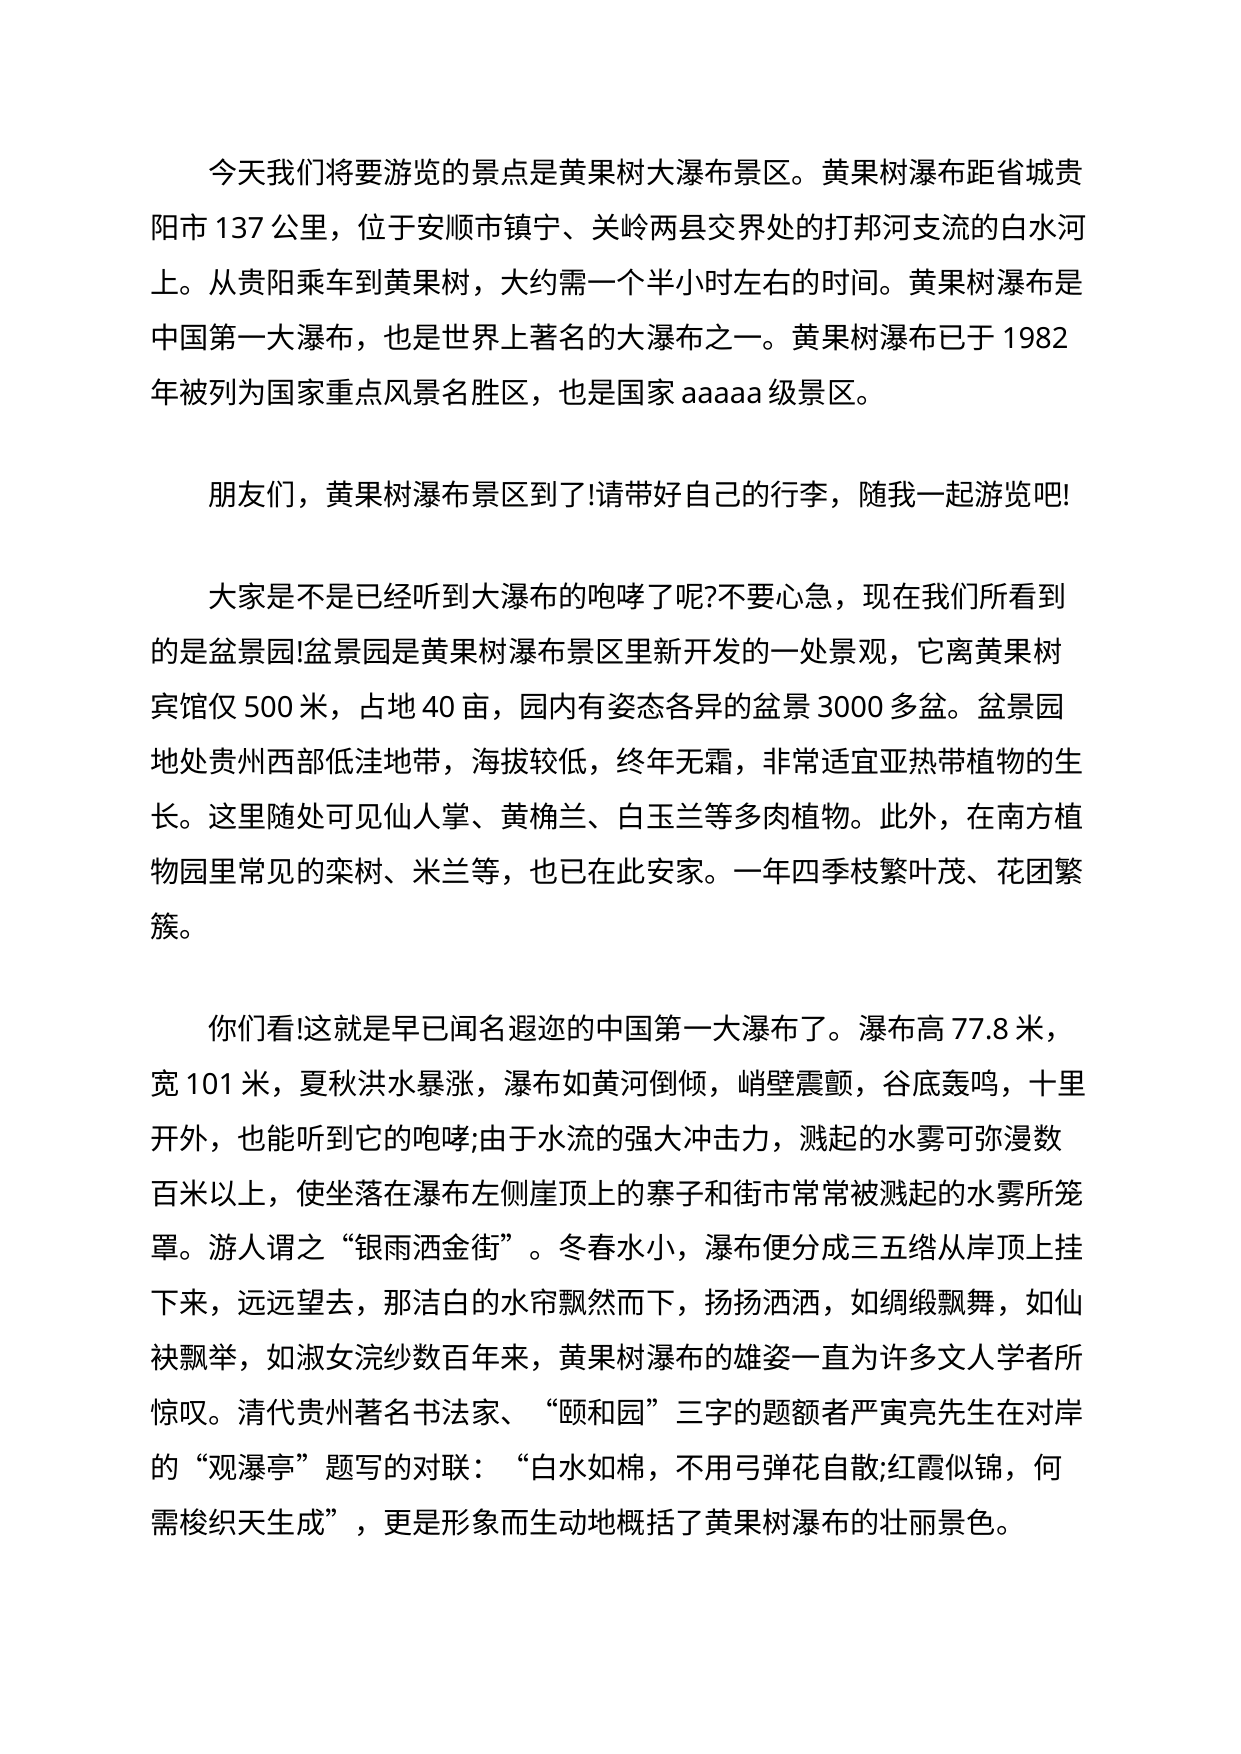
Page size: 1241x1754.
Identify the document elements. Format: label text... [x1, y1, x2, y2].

text 今天我们将要游览的景点是黄果树大瀑布景区。黄果树瀑布距省城贵阳市137公里，位于安顺市镇宁、关岭两县交界处的打邦河支流的白水河上。从贵阳乘车到黄果树，大约需一个半小时左右的时间。黄果树瀑布是中国第一大瀑布，也是世界上著名的大瀑布之一。黄果树瀑布已于1982年被列为国家重点风景名胜区，也是国家aaaaa级景区。 [150, 150, 1090, 412]
text 朋友们，黄果树瀑布景区到了!请带好自己的行李，随我一起游览吧! [150, 472, 1090, 514]
text 你们看!这就是早已闻名遐迩的中国第一大瀑布了。瀑布高77.8米，宽101米，夏秋洪水暴涨，瀑布如黄河倒倾，峭壁震颤，谷底轰鸣，十里开外，也能听到它的咆哮;由于水流的强大冲击力，溅起的水雾可弥漫数百米以上，使坐落在瀑布左侧崖顶上的寨子和街市常常被溅起的水雾所笼罩。游人谓之“银雨洒金街”。冬春水小，瀑布便分成三五绺从岸顶上挂下来，远远望去，那洁白的水帘飘然而下，扬扬洒洒，如绸缎飘舞，如仙袂飘举，如淑女浣纱数百年来，黄果树瀑布的雄姿一直为许多文人学者所惊叹。清代贵州著名书法家、“颐和园”三字的题额者严寅亮先生在对岸的“观瀑亭”题写的对联：“白水如棉，不用弓弹花自散;红霞似锦，何需梭织天生成”，更是形象而生动地概括了黄果树瀑布的壮丽景色。 [150, 1005, 1090, 1542]
text 大家是不是已经听到大瀑布的咆哮了呢?不要心急，现在我们所看到的是盆景园!盆景园是黄果树瀑布景区里新开发的一处景观，它离黄果树宾馆仅500米，占地40亩，园内有姿态各异的盆景3000多盆。盆景园地处贵州西部低洼地带，海拔较低，终年无霜，非常适宜亚热带植物的生长。这里随处可见仙人掌、黄桷兰、白玉兰等多肉植物。此外，在南方植物园里常见的栾树、米兰等，也已在此安家。一年四季枝繁叶茂、花团繁簇。 [150, 574, 1090, 946]
